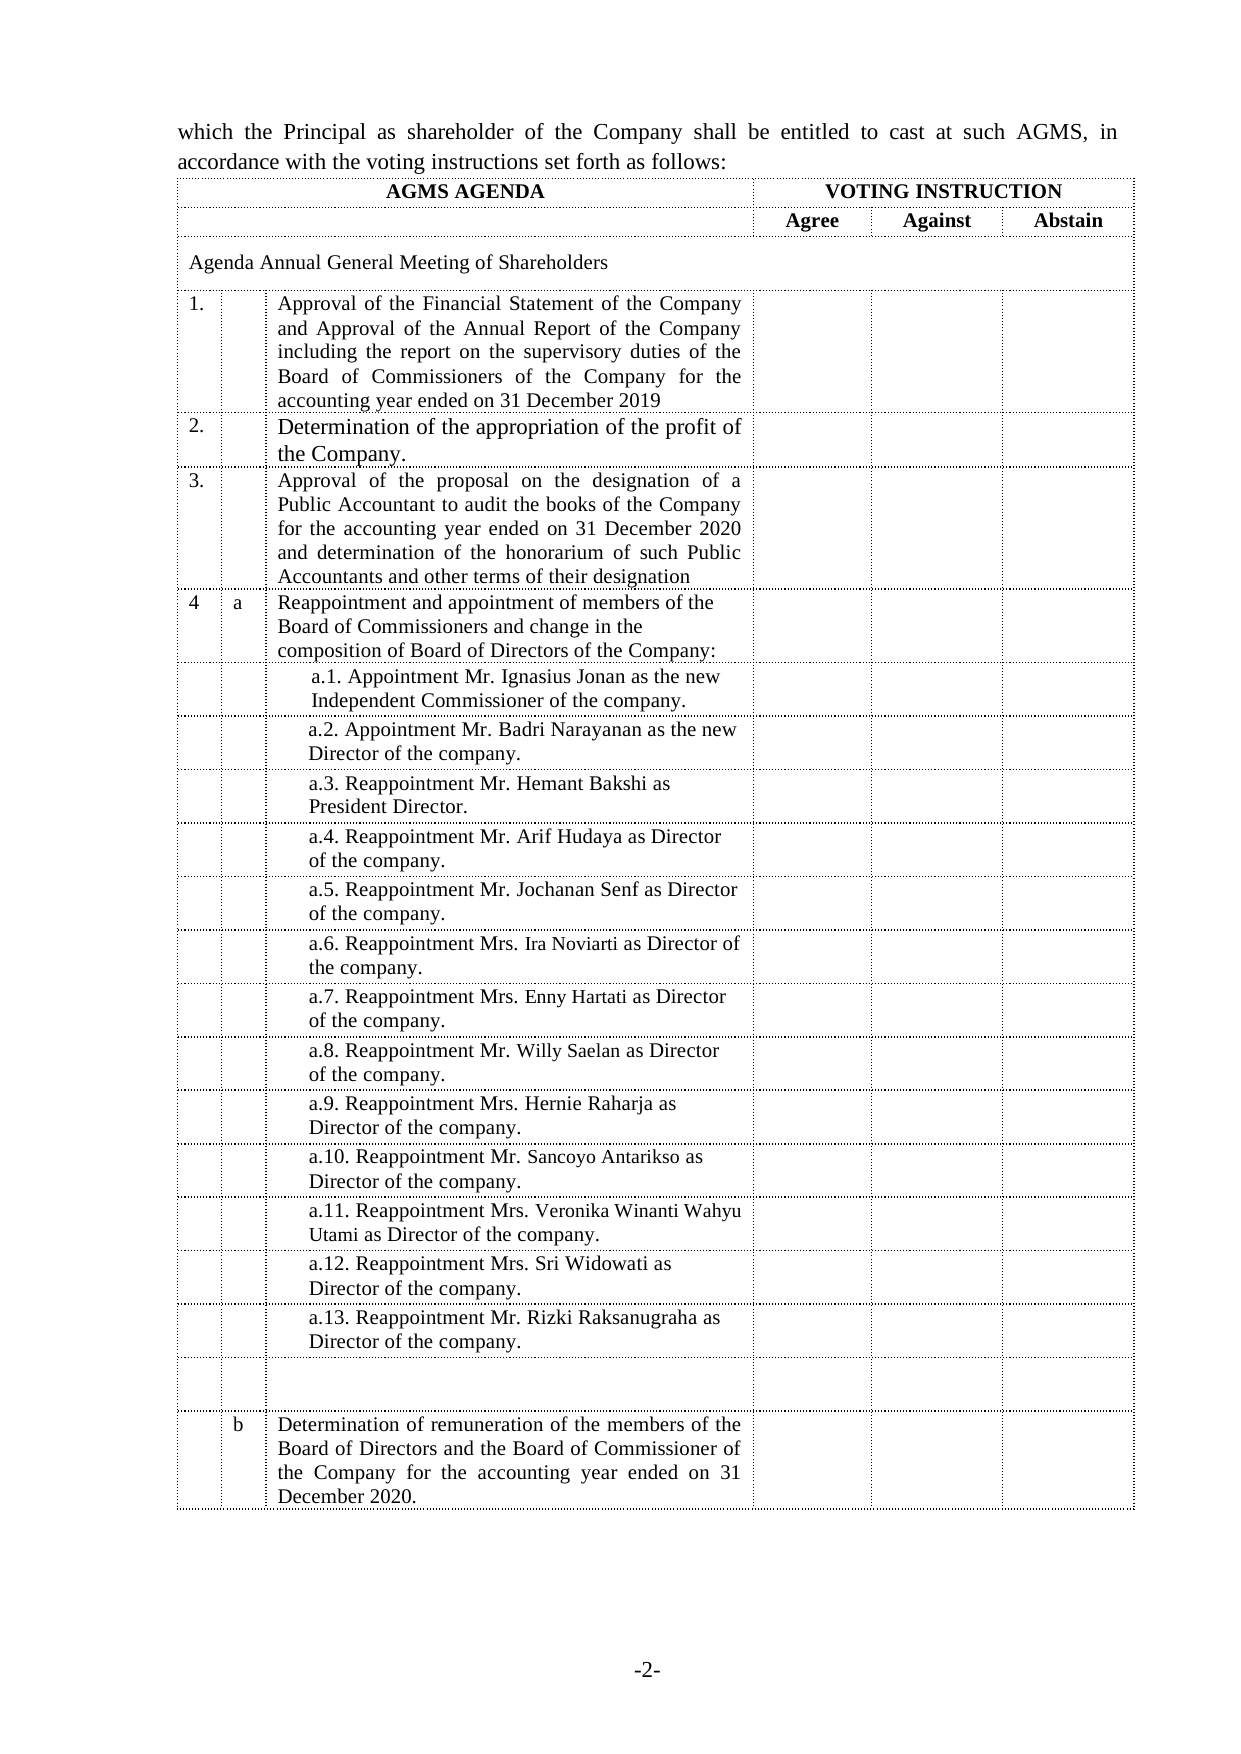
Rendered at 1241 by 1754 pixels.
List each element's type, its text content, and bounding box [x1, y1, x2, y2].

table_cell 2. [177, 412, 222, 466]
table_cell [753, 876, 871, 929]
table_cell [753, 466, 871, 588]
table_header VOTING INSTRUCTION [753, 178, 1134, 207]
table_cell [753, 290, 871, 412]
table_cell Agree [753, 207, 871, 236]
table_cell [222, 1089, 266, 1143]
table_cell [1003, 1303, 1134, 1357]
table_cell [1003, 715, 1134, 769]
table_cell [222, 466, 266, 588]
table_cell [222, 1250, 266, 1303]
table_cell [1003, 983, 1134, 1036]
table_cell [1003, 822, 1134, 876]
table_cell [222, 876, 266, 929]
table_cell [871, 1250, 1003, 1303]
table_cell [871, 983, 1003, 1036]
table_cell [753, 822, 871, 876]
table_cell [222, 1143, 266, 1196]
table_cell [753, 1143, 871, 1196]
table_cell [871, 1410, 1003, 1508]
table_cell [1003, 588, 1134, 662]
table_cell a.10. Reappointment Mr. Sancoyo Antarikso as Director of the company. [266, 1143, 753, 1196]
table_cell a.7. Reappointment Mrs. Enny Hartati as Director of the company. [266, 983, 753, 1036]
table_cell [753, 983, 871, 1036]
table_cell [177, 1036, 222, 1089]
table_cell [1003, 412, 1134, 466]
table_cell [1003, 1143, 1134, 1196]
table_cell a.8. Reappointment Mr. Willy Saelan as Director of the company. [266, 1036, 753, 1089]
table_cell [177, 1089, 222, 1143]
table_cell [177, 1250, 222, 1303]
table_cell [177, 1357, 222, 1410]
table_cell [222, 412, 266, 466]
table_cell 4 [177, 588, 222, 662]
table_cell [1003, 929, 1134, 982]
table_cell [871, 466, 1003, 588]
table_cell [177, 1303, 222, 1357]
table_header AGMS AGENDA [177, 178, 753, 207]
table_cell Determination of the appropriation of the profit of the Company. [266, 412, 753, 466]
table_cell [871, 290, 1003, 412]
table_cell [753, 662, 871, 715]
table_cell [753, 1250, 871, 1303]
table_cell [753, 1089, 871, 1143]
table_cell [222, 1303, 266, 1357]
table_cell [871, 1089, 1003, 1143]
table_cell a.4. Reappointment Mr. Arif Hudaya as Director of the company. [266, 822, 753, 876]
table_cell [222, 1357, 266, 1410]
table_cell [177, 1410, 222, 1508]
table_cell [871, 1357, 1003, 1410]
table_cell Approval of the proposal on the designation of a Public Accountant to audit the books of the Company for the accounting year ended on 31 December 2020 and determination of the honorarium of such Public Accountants and other terms of their designation [266, 466, 753, 588]
table_cell [871, 1303, 1003, 1357]
table_cell 3. [177, 466, 222, 588]
table_cell [871, 1143, 1003, 1196]
table_cell [871, 715, 1003, 769]
table_cell [1003, 1250, 1134, 1303]
table_cell Approval of the Financial Statement of the Company and Approval of the Annual Report of the Company including the report on the supervisory duties of the Board of Commissioners of the Company for the accounting year ended on 31 December 2019 [266, 290, 753, 412]
table_cell a.2. Appointment Mr. Badri Narayanan as the new Director of the company. [266, 715, 753, 769]
table_cell [1003, 1196, 1134, 1250]
table_cell [1003, 1089, 1134, 1143]
table_cell [753, 1357, 871, 1410]
table_cell [753, 1410, 871, 1508]
table_cell [222, 1036, 266, 1089]
table_cell Agenda Annual General Meeting of Shareholders [177, 236, 1134, 290]
table_cell [753, 929, 871, 982]
table_cell [222, 290, 266, 412]
table_cell a.13. Reappointment Mr. Rizki Raksanugraha as Director of the company. [266, 1303, 753, 1357]
table_cell [753, 1036, 871, 1089]
table_cell [177, 1196, 222, 1250]
table_cell [753, 769, 871, 822]
table_cell [1003, 1410, 1134, 1508]
table_cell [1003, 1357, 1134, 1410]
table_cell [1003, 290, 1134, 412]
table_cell a.9. Reappointment Mrs. Hernie Raharja as Director of the company. [266, 1089, 753, 1143]
table_cell [871, 929, 1003, 982]
table_cell [871, 876, 1003, 929]
table_cell [177, 983, 222, 1036]
table_cell [222, 769, 266, 822]
table_cell [1003, 466, 1134, 588]
table_cell a.6. Reappointment Mrs. Ira Noviarti as Director of the company. [266, 929, 753, 982]
table_cell a.11. Reappointment Mrs. Veronika Winanti Wahyu Utami as Director of the company. [266, 1196, 753, 1250]
table_cell [177, 769, 222, 822]
table_cell [177, 715, 222, 769]
table_cell [871, 769, 1003, 822]
table_cell Against [871, 207, 1003, 236]
table_cell [222, 929, 266, 982]
table_cell b [222, 1410, 266, 1508]
table_cell [177, 207, 753, 236]
table_cell [177, 662, 222, 715]
table_cell a.1. Appointment Mr. Ignasius Jonan as the new Independent Commissioner of the company. [266, 662, 753, 715]
table_cell [871, 588, 1003, 662]
table_cell Abstain [1003, 207, 1134, 236]
table_cell [177, 822, 222, 876]
table_cell [1003, 662, 1134, 715]
table_cell [177, 929, 222, 982]
table_cell [753, 588, 871, 662]
table_cell [871, 1196, 1003, 1250]
table_cell [222, 715, 266, 769]
table_cell [871, 412, 1003, 466]
table_cell [871, 1036, 1003, 1089]
table_cell [753, 412, 871, 466]
table_cell [1003, 769, 1134, 822]
table_cell [753, 1196, 871, 1250]
table_cell [222, 1196, 266, 1250]
table_cell [177, 876, 222, 929]
table_cell [222, 983, 266, 1036]
table_cell 1. [177, 290, 222, 412]
table_cell [1003, 876, 1134, 929]
table_cell a [222, 588, 266, 662]
table_cell [266, 1357, 753, 1410]
table_cell [222, 662, 266, 715]
table_cell [871, 822, 1003, 876]
table_cell [177, 1143, 222, 1196]
table_cell Determination of remuneration of the members of the Board of Directors and the Board of Commissioner of the Company for the accounting year ended on 31 December 2020. [266, 1410, 753, 1508]
table_cell a.3. Reappointment Mr. Hemant Bakshi as President Director. [266, 769, 753, 822]
table_cell Reappointment and appointment of members of the Board of Commissioners and change in the composition of Board of Directors of the Company: [266, 588, 753, 662]
table_cell [222, 822, 266, 876]
table_cell [871, 662, 1003, 715]
table_cell a.5. Reappointment Mr. Jochanan Senf as Director of the company. [266, 876, 753, 929]
table_cell [753, 715, 871, 769]
table_cell [753, 1303, 871, 1357]
table_cell [1003, 1036, 1134, 1089]
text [177, 118, 1119, 174]
table_cell a.12. Reappointment Mrs. Sri Widowati as Director of the company. [266, 1250, 753, 1303]
